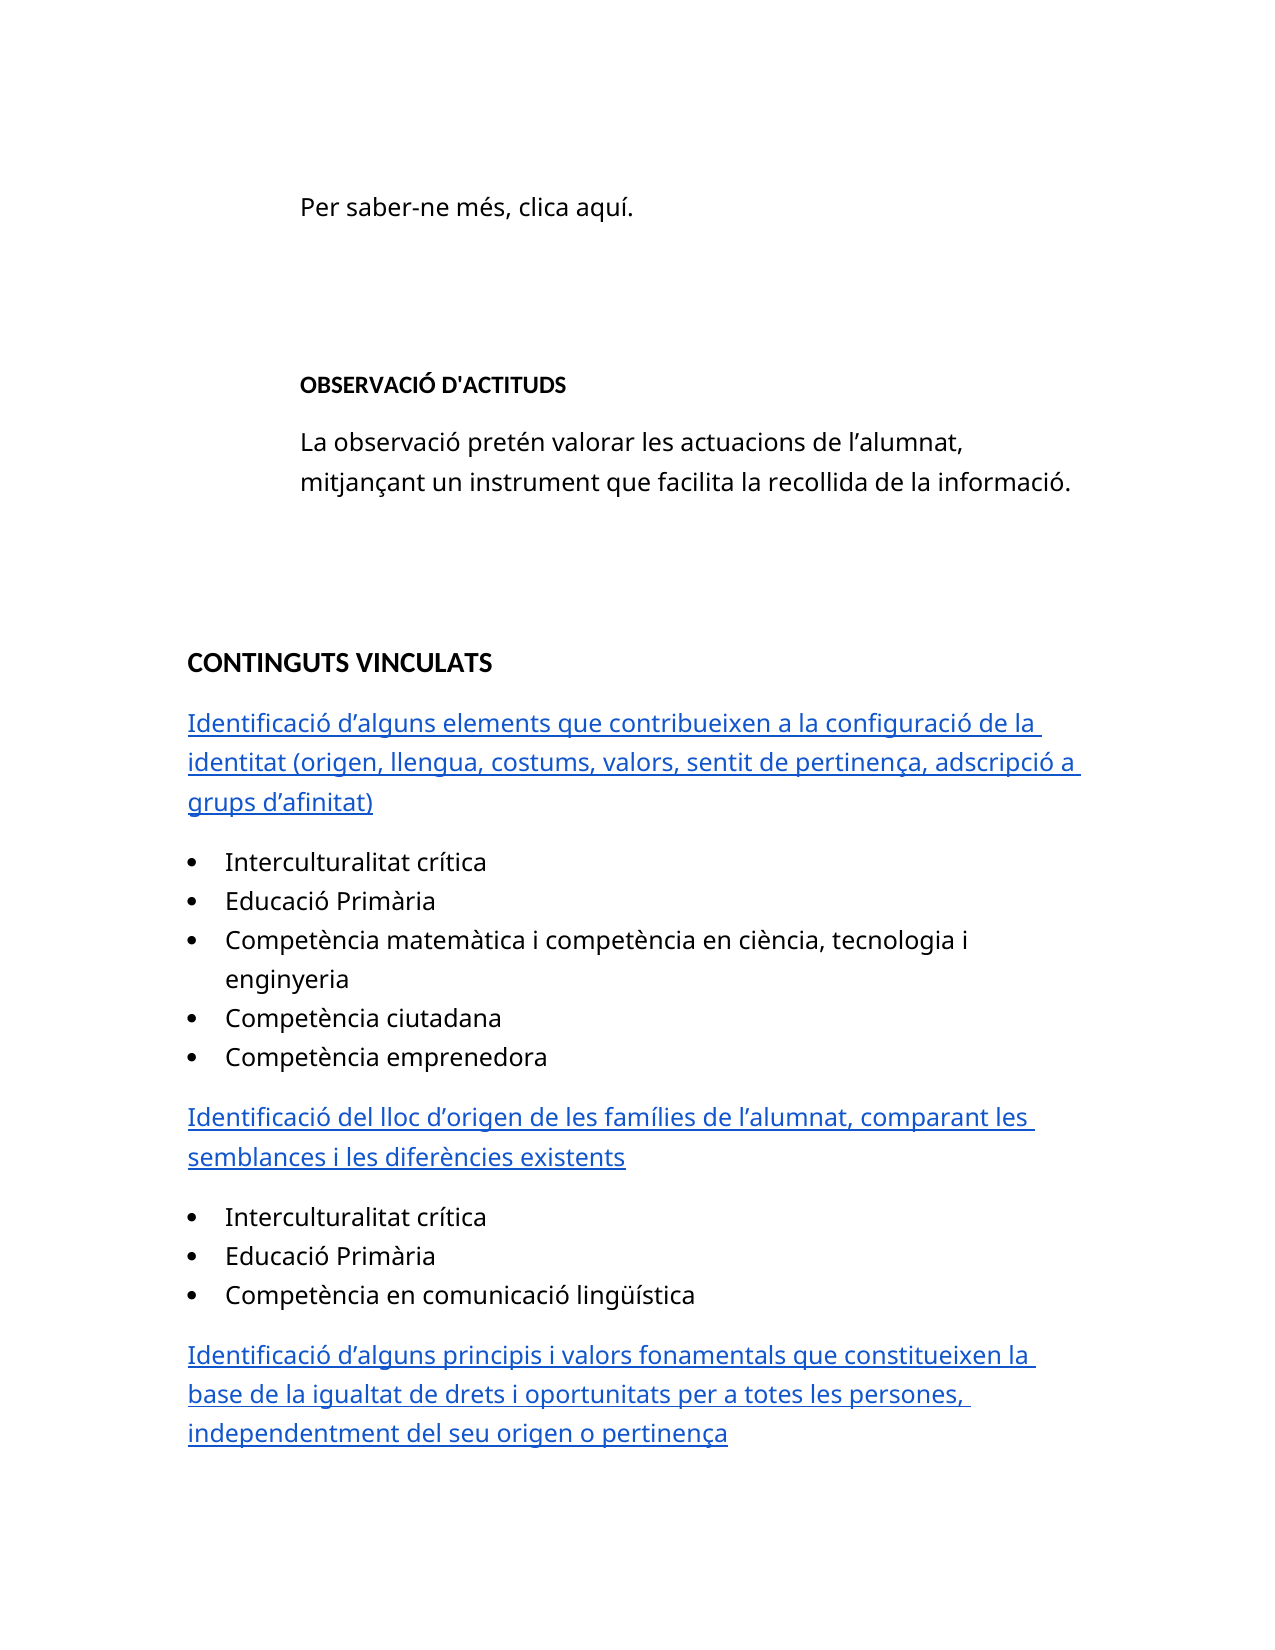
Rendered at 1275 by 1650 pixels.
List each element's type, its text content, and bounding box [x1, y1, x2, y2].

subtitle OBSERVACIÓ D'ACTITUDS [300, 369, 1087, 400]
text Identificació del lloc d’origen de les famílies de l’alumnat, comparant les semblances i les diferències existents [187, 1100, 1087, 1173]
list Competència ciutadana [187, 1001, 1087, 1035]
list Competència matemàtica i competència en ciència, tecnologia i enginyeria [187, 923, 1087, 996]
list Competència emprenedora [187, 1040, 1087, 1074]
text Identificació d’alguns principis i valors fonamentals que constitueixen la base de la igualtat de drets i oportunitats per a totes les persones, independentment del seu origen o pertinença [187, 1338, 1087, 1450]
list Educació Primària [187, 1238, 1087, 1272]
text La observació pretén valorar les actuacions de l’alumnat, mitjançant un instrument que facilita la recollida de la informació. [300, 425, 1087, 498]
subtitle CONTINGUTS VINCULATS [187, 644, 1087, 680]
list Interculturalitat crítica [187, 844, 1087, 878]
list Interculturalitat crítica [187, 1199, 1087, 1233]
text Identificació d’alguns elements que contribueixen a la configuració de la identitat (origen, llengua, costums, valors, sentit de pertinença, adscripció a grups d’afinitat) [187, 706, 1087, 818]
list Educació Primària [187, 883, 1087, 917]
list Competència en comunicació lingüística [187, 1278, 1087, 1312]
